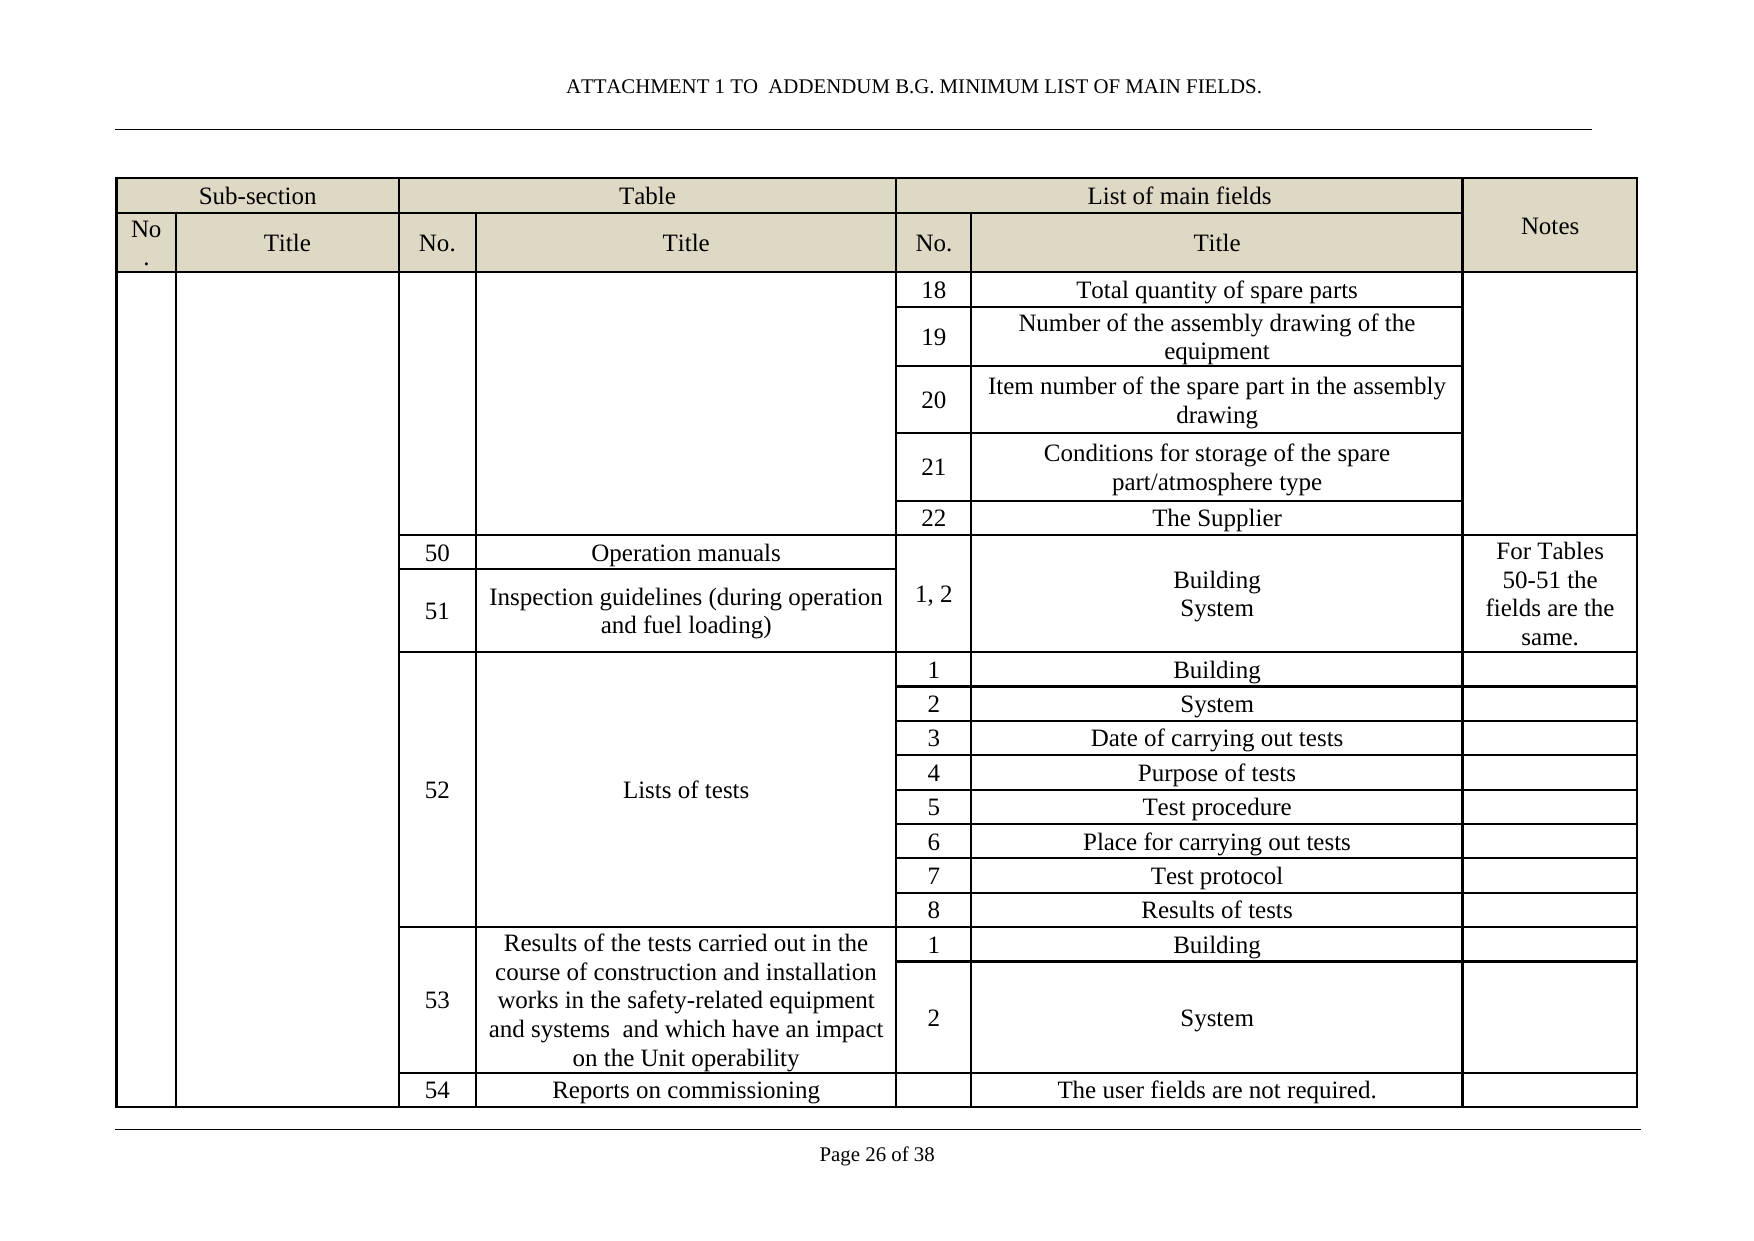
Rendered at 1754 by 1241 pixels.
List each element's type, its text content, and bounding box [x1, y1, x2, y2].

table_cell Building [972, 928, 1461, 960]
table_cell Results of the tests carried out in the course of construction and installation works in the safety-related equipment and systems and which have an impact on the Unit operability [477, 928, 895, 1072]
table_cell 20 [897, 367, 970, 432]
table_cell Reports on commissioning [477, 1074, 895, 1106]
table_cell 5 [897, 791, 970, 823]
table_cell Place for carrying out tests [972, 825, 1461, 857]
table_cell Conditions for storage of the spare part/atmosphere type [972, 434, 1461, 499]
table_cell 7 [897, 859, 970, 892]
table_cell Date of carrying out tests [972, 722, 1461, 754]
table_cell Purpose of tests [972, 756, 1461, 788]
table_cell 1 [897, 653, 970, 685]
table_cell Total quantity of spare parts [972, 273, 1461, 306]
table_cell 22 [897, 502, 970, 534]
table_header Notes [1464, 179, 1636, 271]
table_cell 53 [400, 928, 475, 1072]
table_cell [1464, 756, 1636, 788]
table_cell No. [118, 214, 175, 271]
table_cell System [972, 963, 1461, 1072]
table_header List of main fields [897, 179, 1461, 212]
table_cell Title [177, 214, 398, 271]
table_cell 52 [400, 653, 475, 926]
table_cell Building [972, 653, 1461, 685]
table_cell System [972, 688, 1461, 720]
table_cell [1464, 928, 1636, 960]
table_cell Test protocol [972, 859, 1461, 892]
table_cell 19 [897, 308, 970, 365]
table_cell The Supplier [972, 502, 1461, 534]
table_cell 3 [897, 722, 970, 754]
table_cell 8 [897, 894, 970, 926]
table_cell Operation manuals [477, 536, 895, 568]
table_cell Title [477, 214, 895, 271]
table_cell [897, 1074, 970, 1106]
table_cell 6 [897, 825, 970, 857]
table_cell [1464, 963, 1636, 1072]
table_cell 51 [400, 570, 475, 651]
table_cell 1 [897, 928, 970, 960]
table_cell 1, 2 [897, 536, 970, 651]
table_cell 2 [897, 688, 970, 720]
table_cell Building System [972, 536, 1461, 651]
table_cell [1464, 722, 1636, 754]
table_cell [1464, 653, 1636, 685]
table_cell Lists of tests [477, 653, 895, 926]
table_header Sub-section [118, 179, 398, 212]
table_cell No. [897, 214, 970, 271]
table_cell Item number of the spare part in the assembly drawing [972, 367, 1461, 432]
table_cell 50 [400, 536, 475, 568]
table_cell For Tables 50-51 the fields are the same. [1464, 536, 1636, 651]
table_cell No. [400, 214, 475, 271]
table_cell 18 [897, 273, 970, 306]
table_cell [1464, 894, 1636, 926]
table_cell The user fields are not required. [972, 1074, 1461, 1106]
table_cell [1464, 825, 1636, 857]
table_cell [1464, 1074, 1636, 1106]
table_cell [1464, 859, 1636, 892]
table_cell Results of tests [972, 894, 1461, 926]
table_cell 54 [400, 1074, 475, 1106]
table_cell 21 [897, 434, 970, 499]
table_header Table [400, 179, 895, 212]
table_cell Number of the assembly drawing of the equipment [972, 308, 1461, 365]
table_cell 4 [897, 756, 970, 788]
table_cell [1464, 791, 1636, 823]
table_cell [1464, 688, 1636, 720]
table_cell Test procedure [972, 791, 1461, 823]
table_cell Title [972, 214, 1461, 271]
table_cell Inspection guidelines (during operation and fuel loading) [477, 570, 895, 651]
table_cell 2 [897, 963, 970, 1072]
